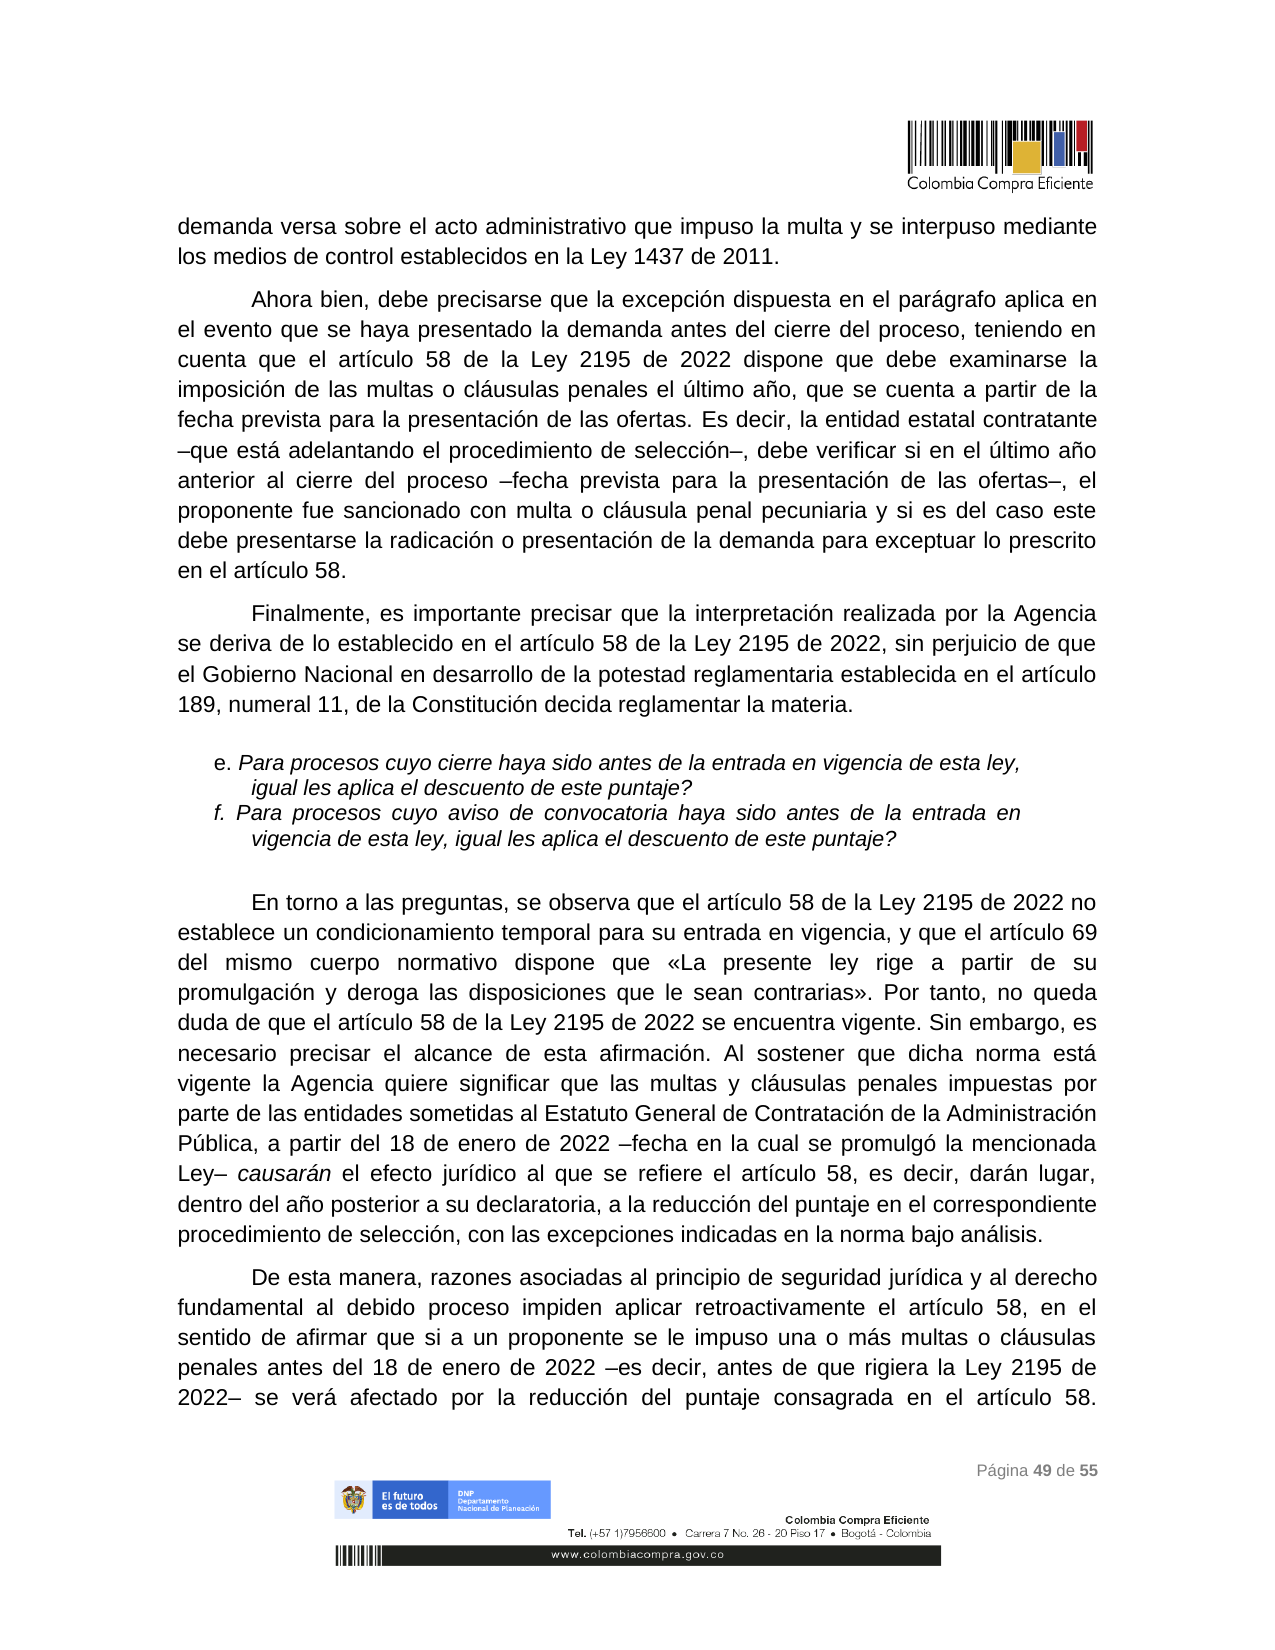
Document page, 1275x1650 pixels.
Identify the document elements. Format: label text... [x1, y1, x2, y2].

text e. Para procesos cuyo cierre haya sido antes de la entrada en vigencia de esta ley, igual les aplica el descuento de este puntaje? [213, 750, 1024, 800]
text Finalmente, es importante precisar que la interpretación realizada por la Agencia se deriva de lo establecido en el artículo 58 de la Ley 2195 de 2022, sin perjuicio de que el Gobierno Nacional en desarrollo de la potestad reglamentaria establecida en el artículo 189, numeral 11, de la Constitución decida reglamentar la materia. [177, 600, 1098, 717]
text f. Para procesos cuyo aviso de convocatoria haya sido antes de la entrada en vigencia de esta ley, igual les aplica el descuento de este puntaje? [213, 800, 1024, 851]
picture [334, 1480, 942, 1566]
picture [899, 114, 1099, 196]
text Ahora bien, debe precisarse que la excepción dispuesta en el parágrafo aplica en el evento que se haya presentado la demanda antes del cierre del proceso, teniendo en cuenta que el artículo 58 de la Ley 2195 de 2022 dispone que debe examinarse la imposición de las multas o cláusulas penales el último año, que se cuenta a partir de la fecha prevista para la presentación de las ofertas. Es decir, la entidad estatal contratante –que está adelantando el procedimiento de selección–, debe verificar si en el último año anterior al cierre del proceso –fecha prevista para la presentación de las ofertas–, el proponente fue sancionado con multa o cláusula penal pecuniaria y si es del caso este debe presentarse la radicación o presentación de la demanda para exceptuar lo prescrito en el artículo 58. [177, 286, 1098, 584]
text En torno a las preguntas, se observa que el artículo 58 de la Ley 2195 de 2022 no establece un condicionamiento temporal para su entrada en vigencia, y que el artículo 69 del mismo cuerpo normativo dispone que «La presente ley rige a partir de su promulgación y deroga las disposiciones que le sean contrarias». Por tanto, no queda duda de que el artículo 58 de la Ley 2195 de 2022 se encuentra vigente. Sin embargo, es necesario precisar el alcance de esta afirmación. Al sostener que dicha norma está vigente la Agencia quiere significar que las multas y cláusulas penales impuestas por parte de las entidades sometidas al Estatuto General de Contratación de la Administración Pública, a partir del 18 de enero de 2022 –fecha en la cual se promulgó la mencionada Ley– causarán el efecto jurídico al que se refiere el artículo 58, es decir, darán lugar, dentro del año posterior a su declaratoria, a la reducción del puntaje en el correspondiente procedimiento de selección, con las excepciones indicadas en la norma bajo análisis. [177, 888, 1098, 1247]
